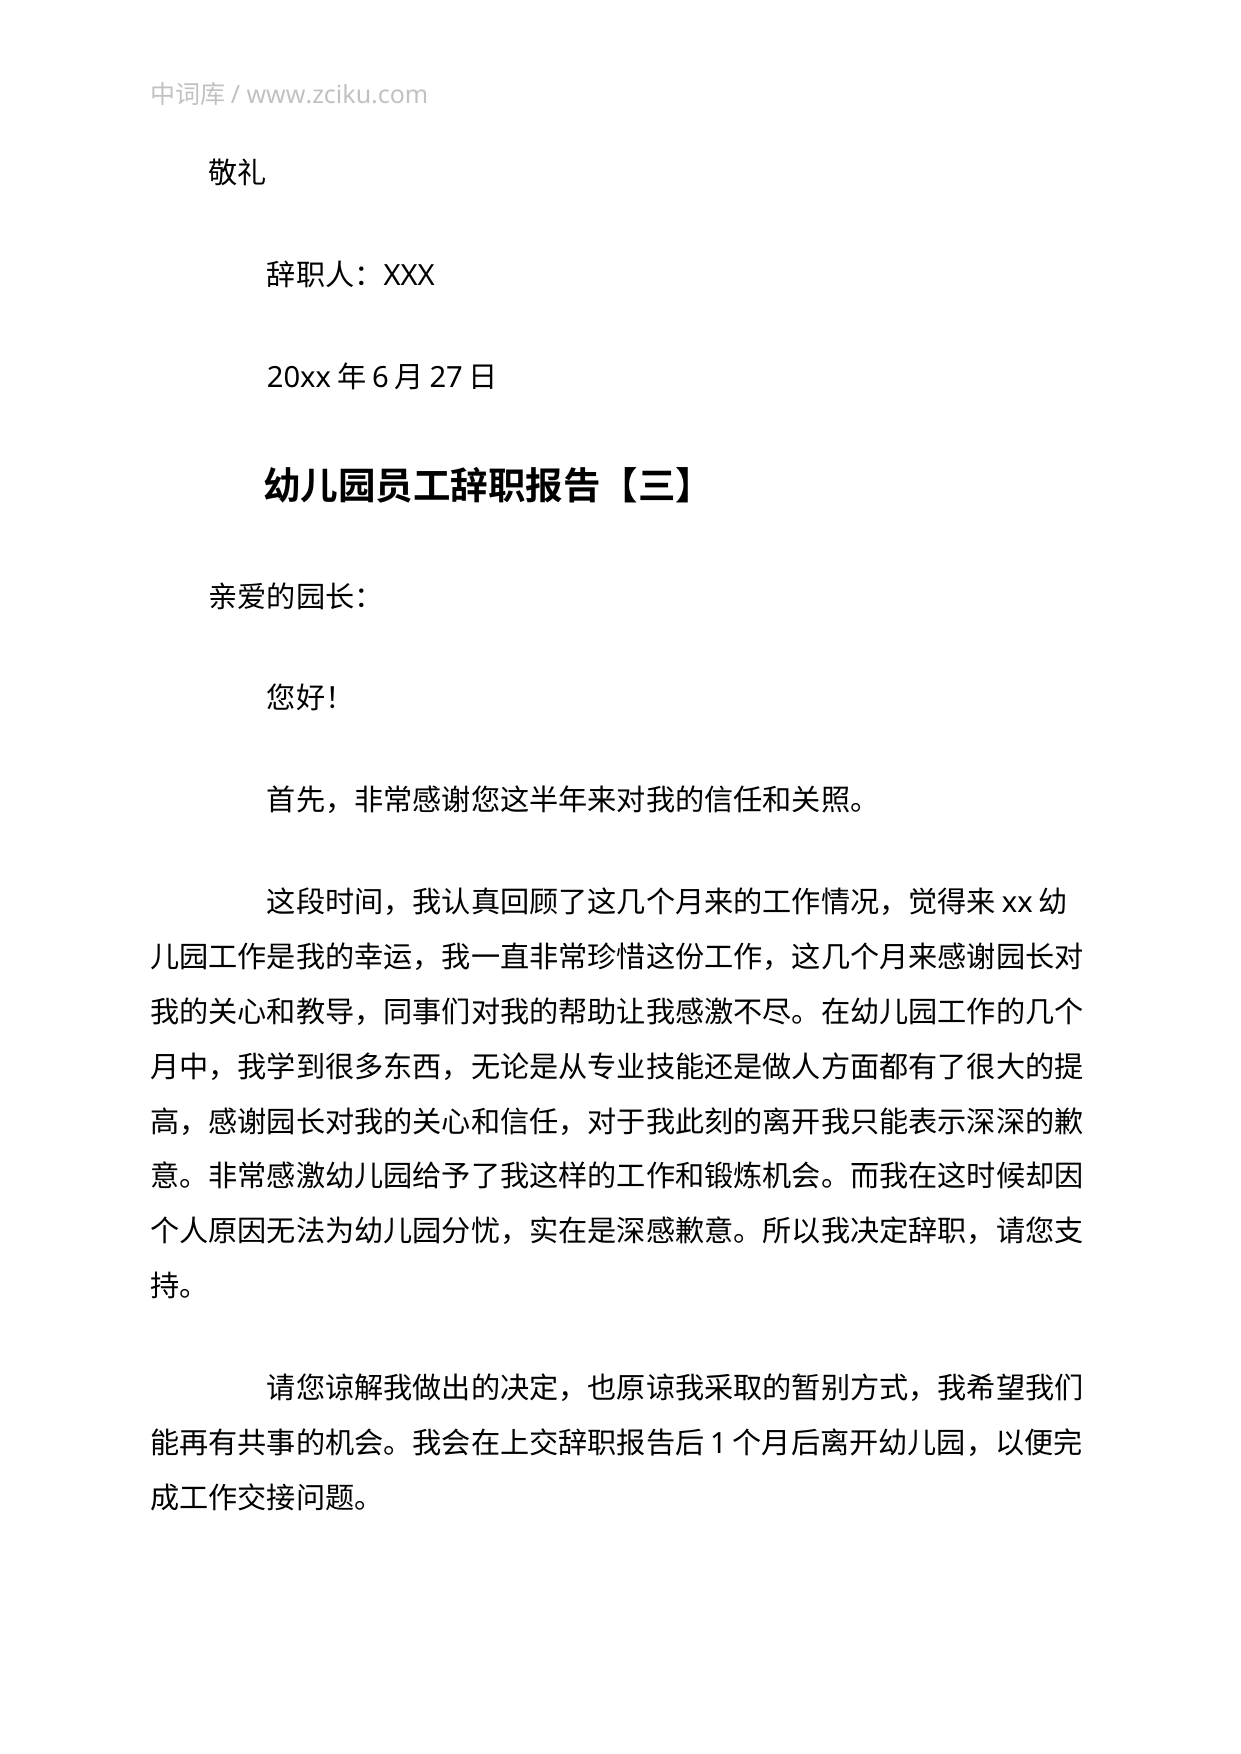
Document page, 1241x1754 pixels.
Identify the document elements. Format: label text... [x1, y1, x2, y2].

text 20xx年6月27日 [150, 354, 1090, 396]
text 辞职人：XXX [150, 252, 1090, 294]
text 亲爱的园长： [150, 573, 1090, 615]
text 您好！ [150, 675, 1090, 717]
text 请您谅解我做出的决定，也原谅我采取的暂别方式，我希望我们能再有共事的机会。我会在上交辞职报告后1个月后离开幼儿园，以便完成工作交接问题。 [150, 1364, 1090, 1517]
text 首先，非常感谢您这半年来对我的信任和关照。 [150, 777, 1090, 819]
text 敬礼 [150, 150, 1090, 192]
text 这段时间，我认真回顾了这几个月来的工作情况，觉得来xx幼儿园工作是我的幸运，我一直非常珍惜这份工作，这几个月来感谢园长对我的关心和教导，同事们对我的帮助让我感激不尽。在幼儿园工作的几个月中，我学到很多东西，无论是从专业技能还是做人方面都有了很大的提高，感谢园长对我的关心和信任，对于我此刻的离开我只能表示深深的歉意。非常感激幼儿园给予了我这样的工作和锻炼机会。而我在这时候却因个人原因无法为幼儿园分忧，实在是深感歉意。所以我决定辞职，请您支持。 [150, 878, 1090, 1305]
text 幼儿园员工辞职报告【三】 [150, 456, 1090, 510]
